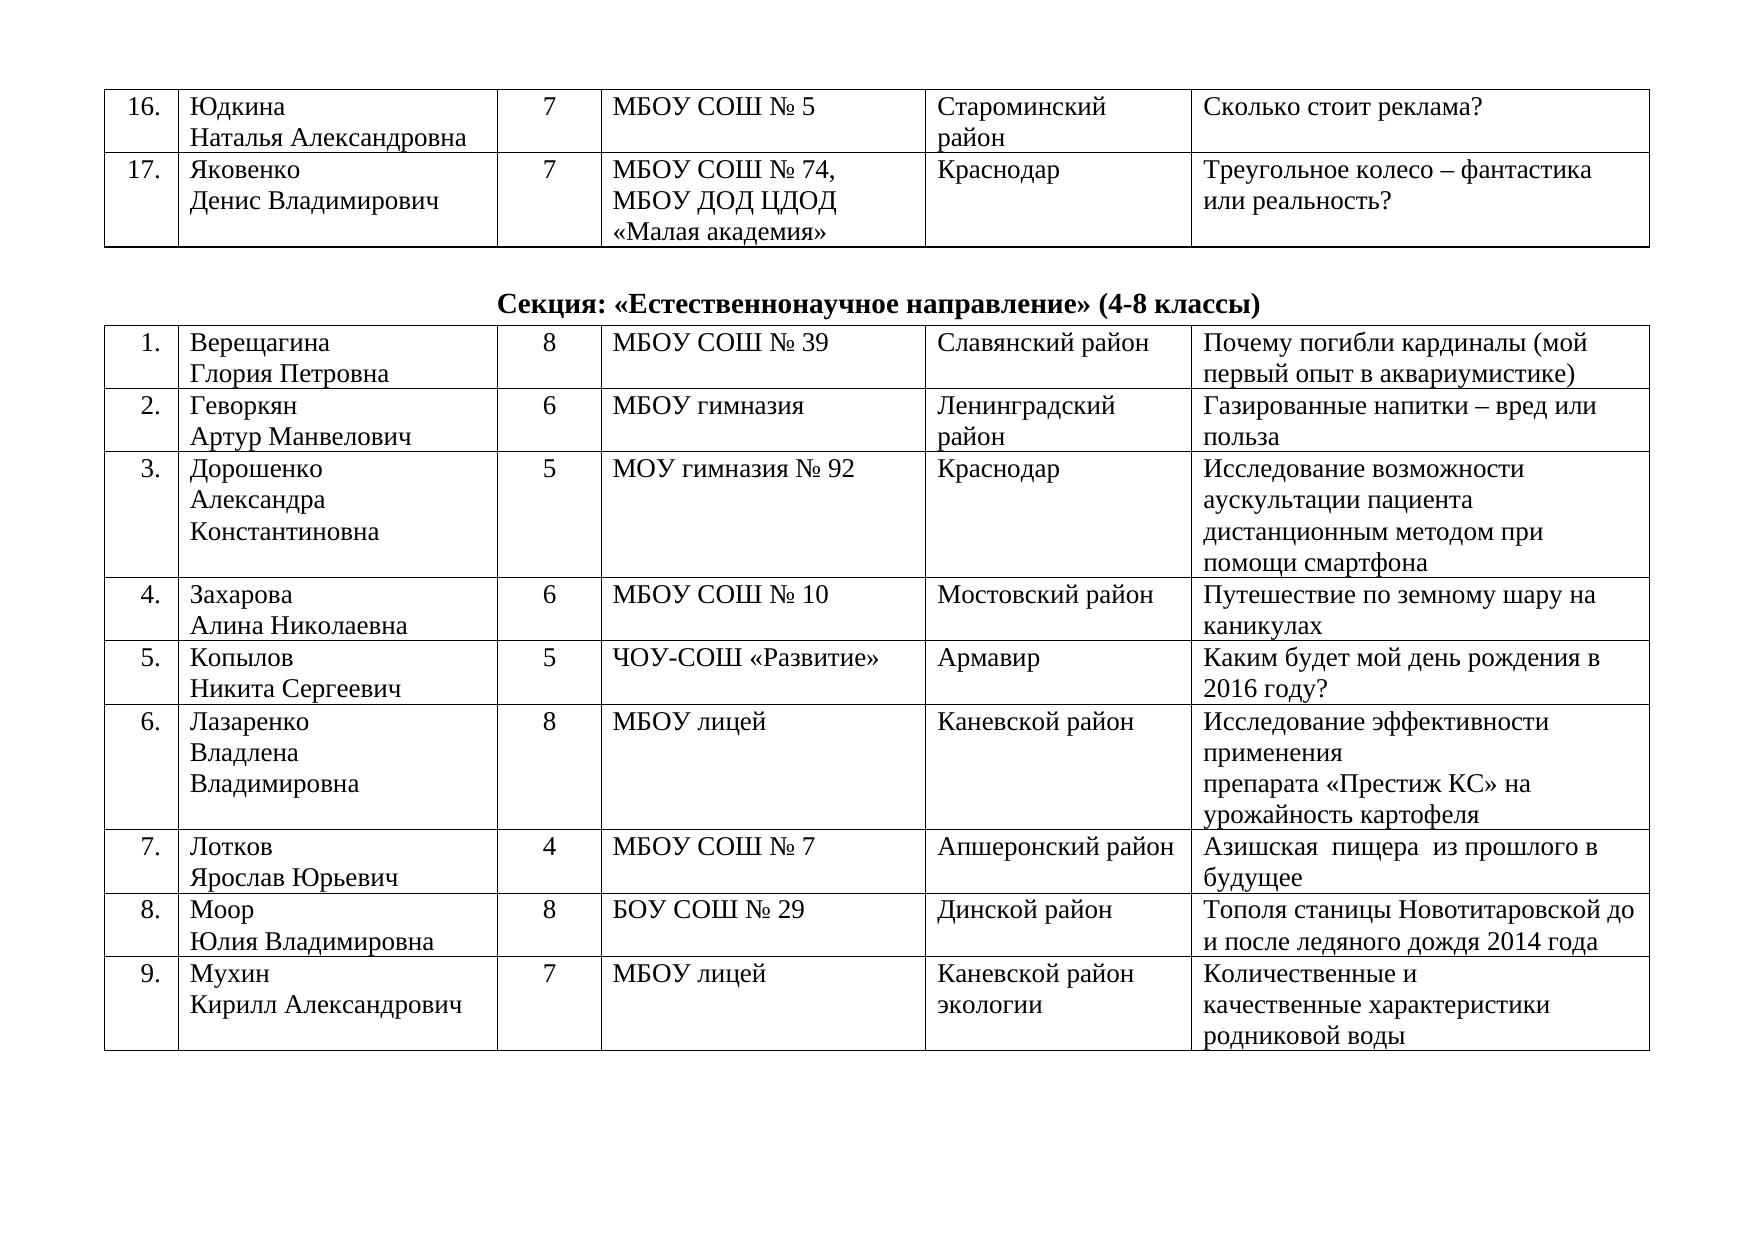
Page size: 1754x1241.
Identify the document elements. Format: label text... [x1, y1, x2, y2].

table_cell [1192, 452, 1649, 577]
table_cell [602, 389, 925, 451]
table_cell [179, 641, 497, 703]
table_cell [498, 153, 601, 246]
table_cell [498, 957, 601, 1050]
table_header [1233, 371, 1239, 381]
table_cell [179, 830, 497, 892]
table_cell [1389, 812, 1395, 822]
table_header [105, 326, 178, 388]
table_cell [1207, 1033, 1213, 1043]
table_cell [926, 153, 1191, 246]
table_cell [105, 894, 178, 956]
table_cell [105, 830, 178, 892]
text Секция: «Естественнонаучное направление» (4-8 классы) [103, 286, 1654, 319]
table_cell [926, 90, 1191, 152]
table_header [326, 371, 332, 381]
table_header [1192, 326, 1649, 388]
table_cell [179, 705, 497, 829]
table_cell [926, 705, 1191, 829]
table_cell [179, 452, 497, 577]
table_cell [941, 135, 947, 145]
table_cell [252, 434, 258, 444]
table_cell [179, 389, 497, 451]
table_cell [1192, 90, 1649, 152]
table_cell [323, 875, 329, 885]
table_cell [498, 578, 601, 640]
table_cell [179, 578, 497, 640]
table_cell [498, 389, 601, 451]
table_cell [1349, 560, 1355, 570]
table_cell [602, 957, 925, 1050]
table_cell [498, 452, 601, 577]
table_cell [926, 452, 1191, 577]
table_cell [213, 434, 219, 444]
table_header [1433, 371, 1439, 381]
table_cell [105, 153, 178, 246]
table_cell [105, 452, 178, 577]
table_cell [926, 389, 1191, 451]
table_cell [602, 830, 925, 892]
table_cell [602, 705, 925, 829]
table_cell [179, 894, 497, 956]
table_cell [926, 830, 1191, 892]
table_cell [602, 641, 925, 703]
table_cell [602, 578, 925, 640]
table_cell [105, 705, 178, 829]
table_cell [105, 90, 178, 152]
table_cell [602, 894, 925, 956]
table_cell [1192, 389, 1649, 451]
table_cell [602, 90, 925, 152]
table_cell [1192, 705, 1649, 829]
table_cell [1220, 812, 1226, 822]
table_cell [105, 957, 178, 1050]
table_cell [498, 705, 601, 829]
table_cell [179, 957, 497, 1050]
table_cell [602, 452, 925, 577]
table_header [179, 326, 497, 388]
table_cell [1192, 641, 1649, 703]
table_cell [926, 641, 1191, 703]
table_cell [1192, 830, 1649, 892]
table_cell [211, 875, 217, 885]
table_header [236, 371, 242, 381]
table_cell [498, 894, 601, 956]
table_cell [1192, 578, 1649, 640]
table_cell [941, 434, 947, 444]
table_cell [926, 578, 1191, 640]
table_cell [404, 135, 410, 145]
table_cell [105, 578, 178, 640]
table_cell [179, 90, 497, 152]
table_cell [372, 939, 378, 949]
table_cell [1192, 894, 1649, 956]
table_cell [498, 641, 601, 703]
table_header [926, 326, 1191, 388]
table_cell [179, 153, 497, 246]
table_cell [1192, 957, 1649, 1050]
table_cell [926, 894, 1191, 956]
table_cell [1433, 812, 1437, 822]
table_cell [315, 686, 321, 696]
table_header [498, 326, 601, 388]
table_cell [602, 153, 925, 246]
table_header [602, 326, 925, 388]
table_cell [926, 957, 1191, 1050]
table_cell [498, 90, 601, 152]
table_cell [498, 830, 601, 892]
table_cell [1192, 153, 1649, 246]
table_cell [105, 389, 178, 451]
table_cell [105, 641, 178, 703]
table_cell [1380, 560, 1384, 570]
